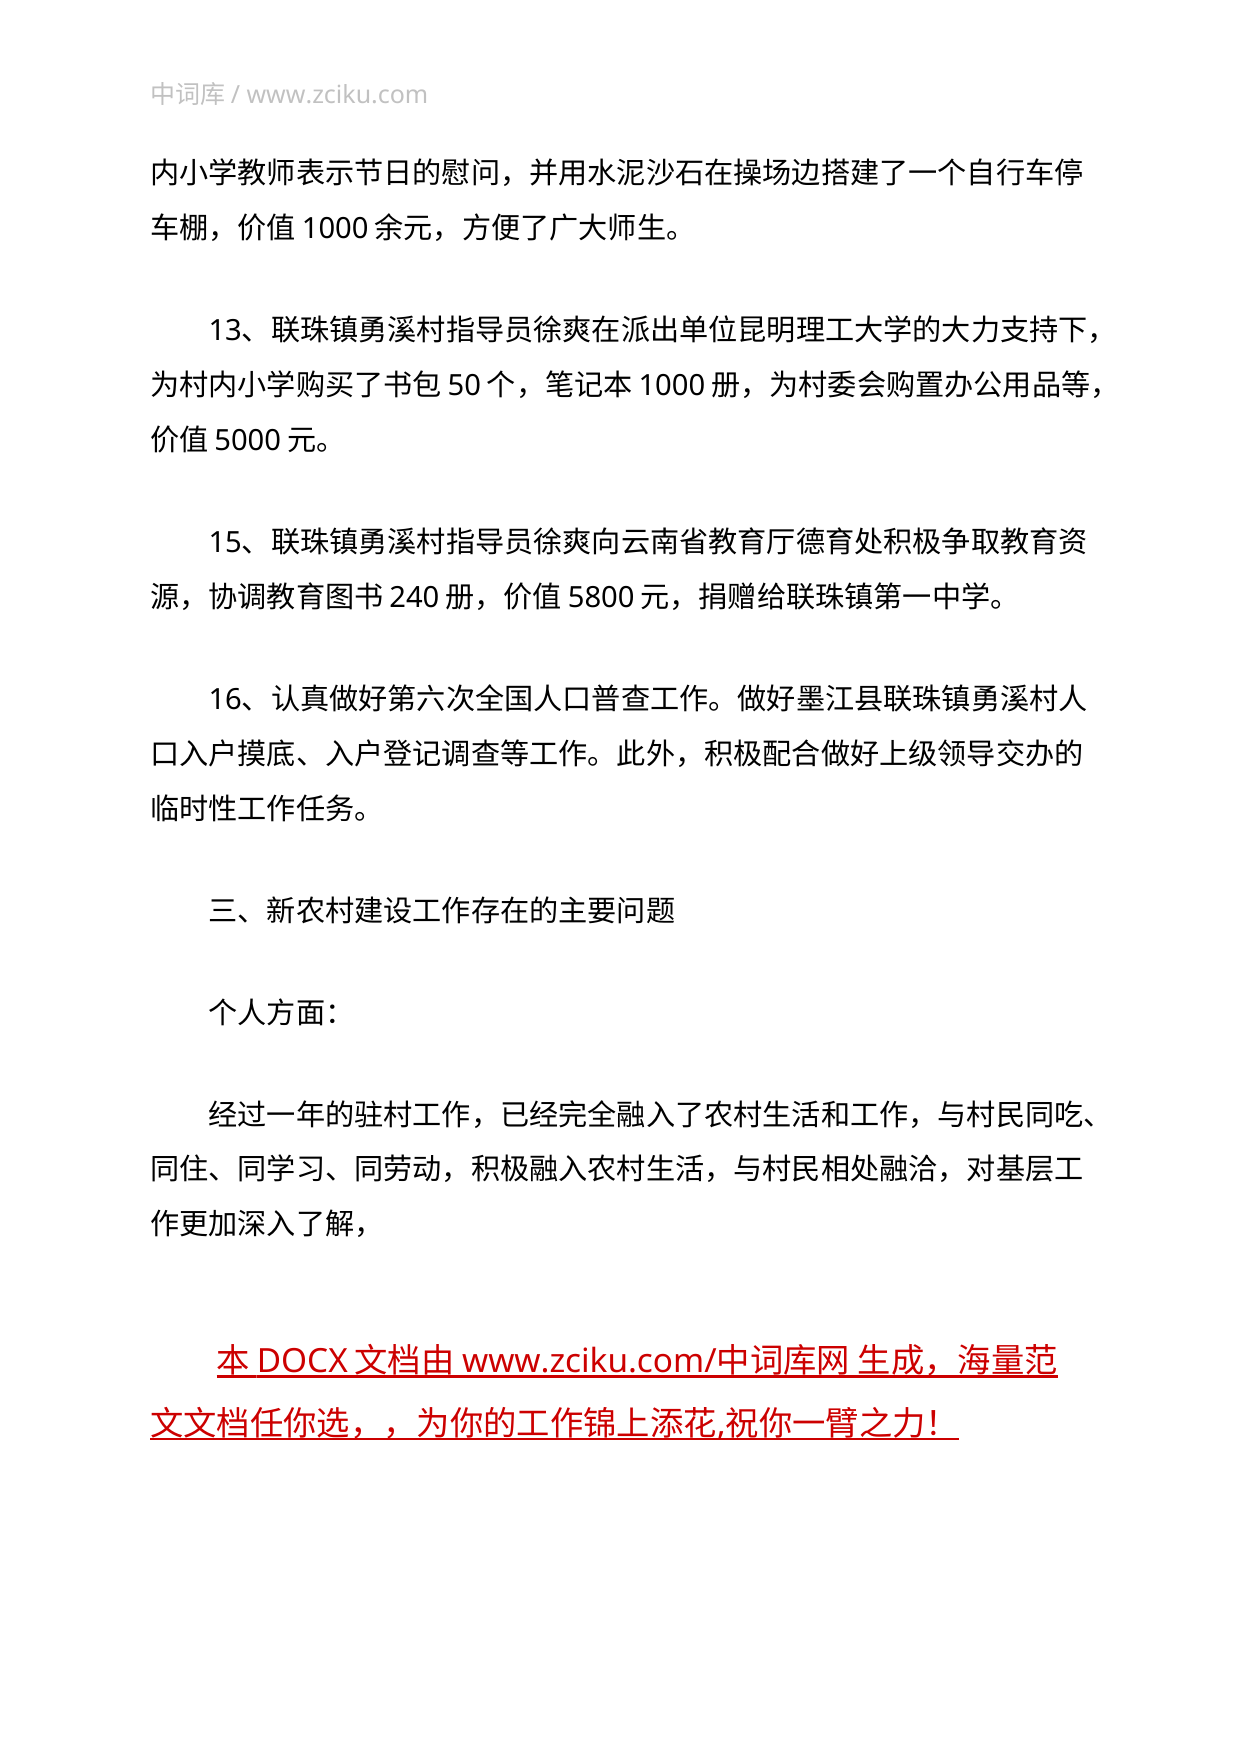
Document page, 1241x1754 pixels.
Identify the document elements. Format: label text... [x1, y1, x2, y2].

text 本DOCX文档由 www.zciku.com/中词库网 生成，海量范文文档任你选，，为你的工作锦上添花,祝你一臂之力！ [150, 1334, 1090, 1445]
text 15、联珠镇勇溪村指导员徐爽向云南省教育厅德育处积极争取教育资源，协调教育图书240册，价值5800元，捐赠给联珠镇第一中学。 [150, 519, 1090, 616]
text 三、新农村建设工作存在的主要问题 [150, 887, 1090, 930]
text 经过一年的驻村工作，已经完全融入了农村生活和工作，与村民同吃、同住、同学习、同劳动，积极融入农村生活，与村民相处融洽，对基层工作更加深入了解， [150, 1091, 1090, 1243]
text 16、认真做好第六次全国人口普查工作。做好墨江县联珠镇勇溪村人口入户摸底、入户登记调查等工作。此外，积极配合做好上级领导交办的临时性工作任务。 [150, 676, 1090, 828]
text 个人方面： [150, 989, 1090, 1032]
text 13、联珠镇勇溪村指导员徐爽在派出单位昆明理工大学的大力支持下，为村内小学购买了书包50个，笔记本1000册，为村委会购置办公用品等，价值5000元。 [150, 307, 1090, 459]
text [150, 150, 1090, 247]
